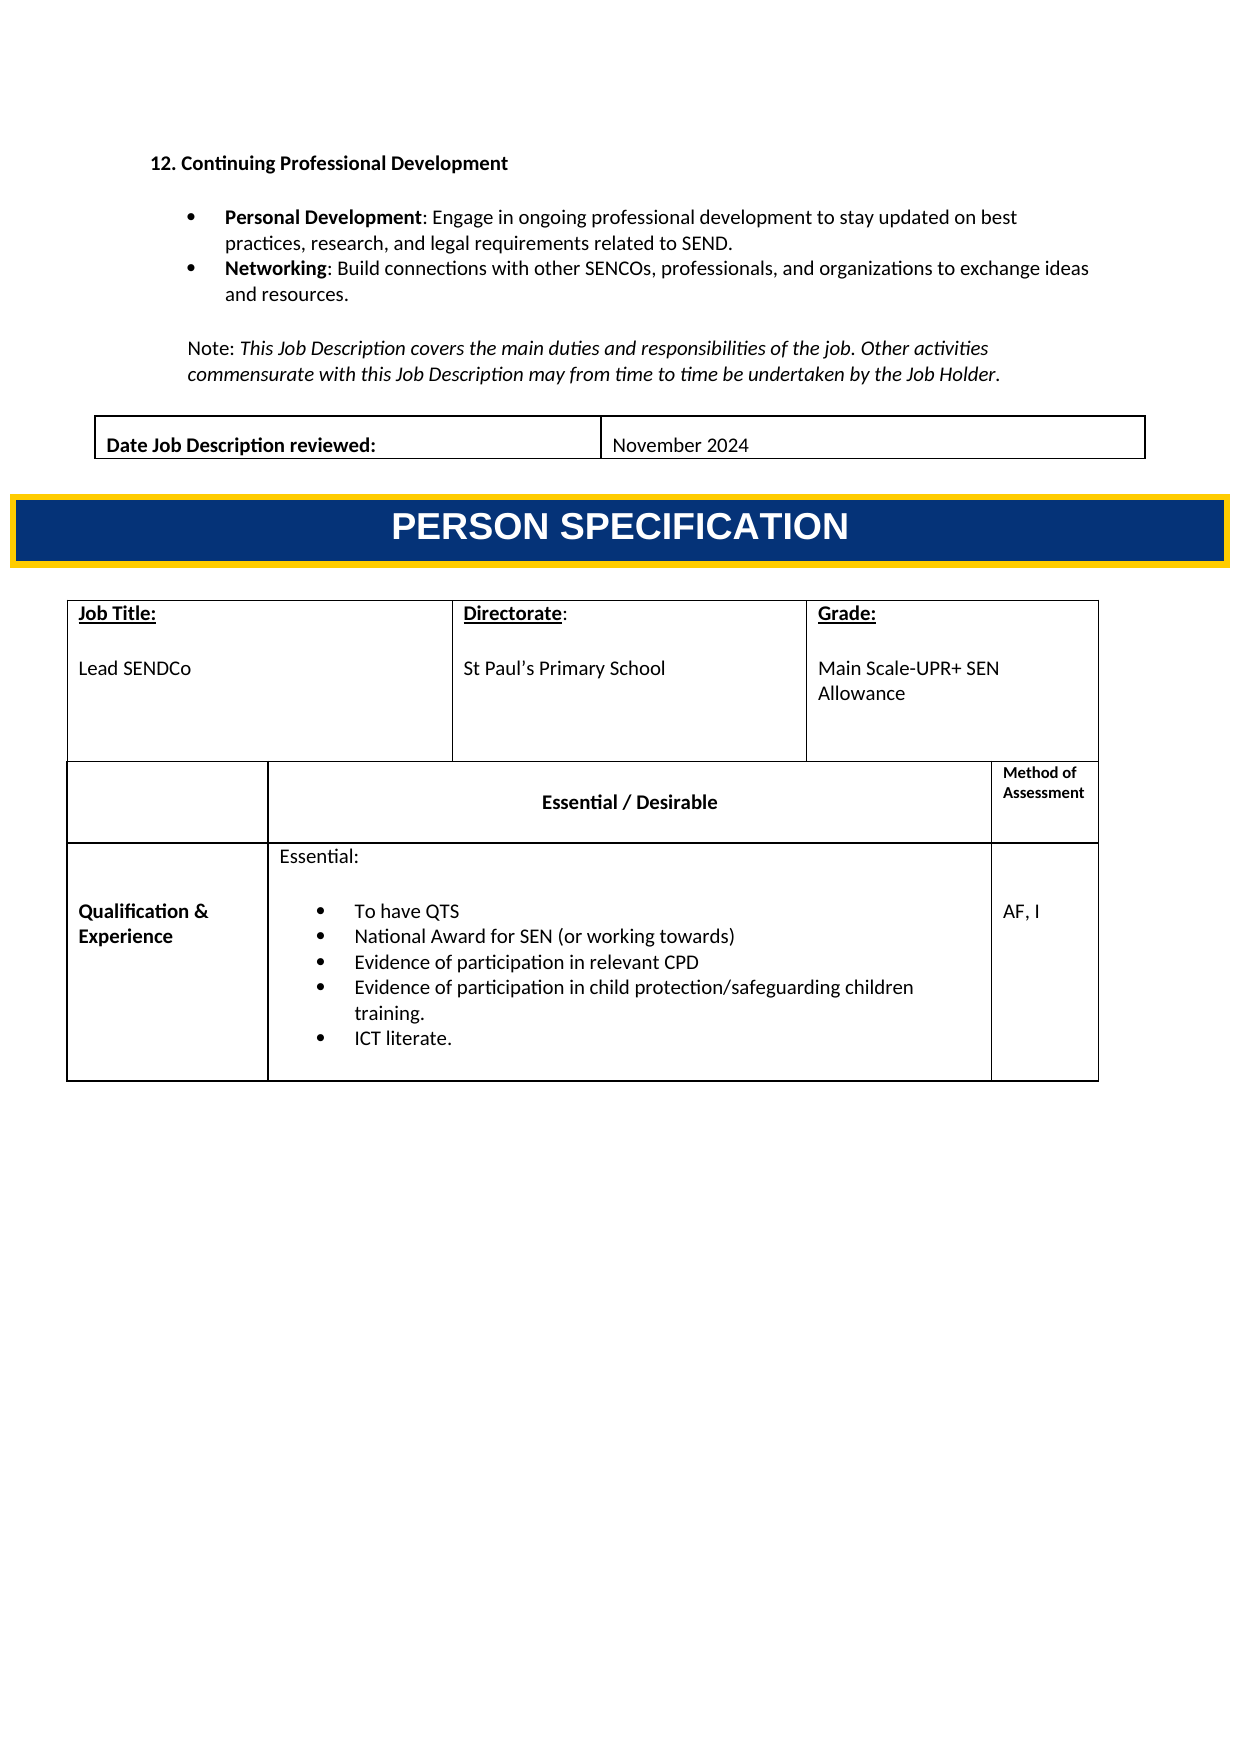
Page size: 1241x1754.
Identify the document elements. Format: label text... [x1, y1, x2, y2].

table_cell Qualification & Experience [68, 844, 267, 1080]
table_header Directorate: St Paul’s Primary School [453, 601, 806, 761]
table_cell Method of Assessment [992, 762, 1098, 842]
table_header Date Job Description reviewed: [96, 417, 600, 458]
text 12. Continuing Professional Development [150, 150, 1090, 175]
table_cell Essential / Desirable [269, 762, 991, 842]
table_header Grade: Main Scale-UPR+ SEN Allowance [807, 601, 1098, 761]
list Personal Development: Engage in ongoing professional development to stay updated on best practices, research, and legal requirements related to SEND. [187, 204, 1090, 255]
table_header Job Title: Lead SENDCo [68, 601, 452, 761]
list Networking: Build connections with other SENCOs, professionals, and organizations to exchange ideas and resources. [187, 255, 1090, 306]
table_cell AF, I [992, 844, 1098, 1080]
table_header November 2024 [602, 417, 1144, 458]
text Note: This Job Description covers the main duties and responsibilities of the job. Other activities commensurate with this Job Description may from time to time be undertaken by the Job Holder. [187, 335, 1090, 386]
table_cell Essential: To have QTS National Award for SEN (or working towards) Evidence of participation in relevant CPD Evidence of participation in child protection/safeguarding children training. ICT literate. [269, 844, 991, 1080]
table_cell [68, 762, 267, 842]
